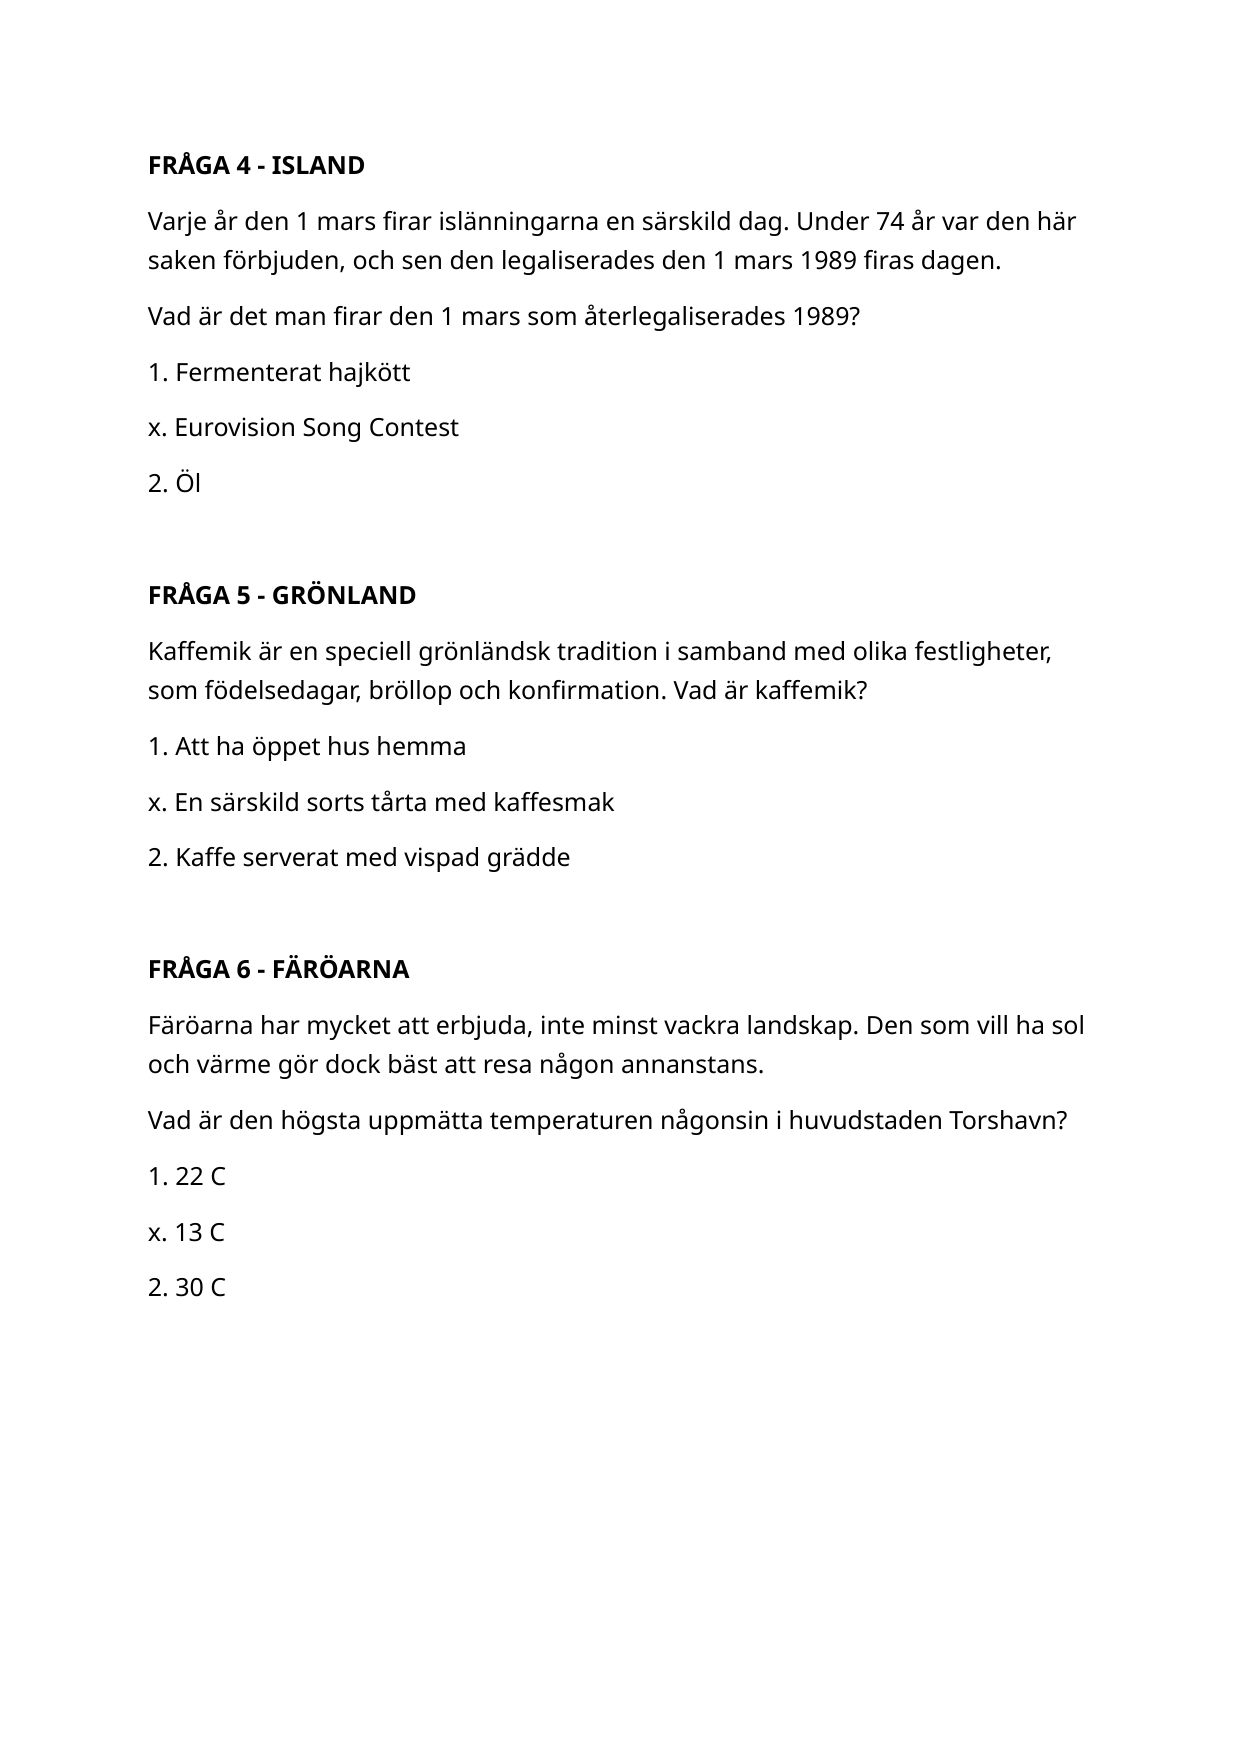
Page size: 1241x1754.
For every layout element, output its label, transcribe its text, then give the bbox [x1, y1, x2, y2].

text x. Eurovision Song Contest [148, 410, 1093, 444]
text Vad är det man firar den 1 mars som återlegaliserades 1989? [148, 298, 1093, 332]
text 2. 30 C [148, 1270, 1093, 1304]
text FRÅGA 6 - FÄRÖARNA [148, 952, 1093, 986]
text Vad är den högsta uppmätta temperaturen någonsin i huvudstaden Torshavn? [148, 1103, 1093, 1137]
text Kaffemik är en speciell grönländsk tradition i samband med olika festligheter, som födelsedagar, bröllop och konfirmation. Vad är kaffemik? [148, 633, 1093, 707]
text 2. Öl [148, 466, 1093, 500]
text Varje år den 1 mars firar islänningarna en särskild dag. Under 74 år var den här saken förbjuden, och sen den legaliserades den 1 mars 1989 firas dagen. [148, 203, 1093, 277]
text Färöarna har mycket att erbjuda, inte minst vackra landskap. Den som vill ha sol och värme gör dock bäst att resa någon annanstans. [148, 1008, 1093, 1081]
text 1. 22 C [148, 1158, 1093, 1192]
text 1. Att ha öppet hus hemma [148, 728, 1093, 762]
text FRÅGA 5 - GRÖNLAND [148, 578, 1093, 612]
text FRÅGA 4 - ISLAND [148, 148, 1093, 182]
text 2. Kaffe serverat med vispad grädde [148, 840, 1093, 874]
text x. En särskild sorts tårta med kaffesmak [148, 784, 1093, 818]
text 1. Fermenterat hajkött [148, 354, 1093, 388]
text x. 13 C [148, 1214, 1093, 1248]
